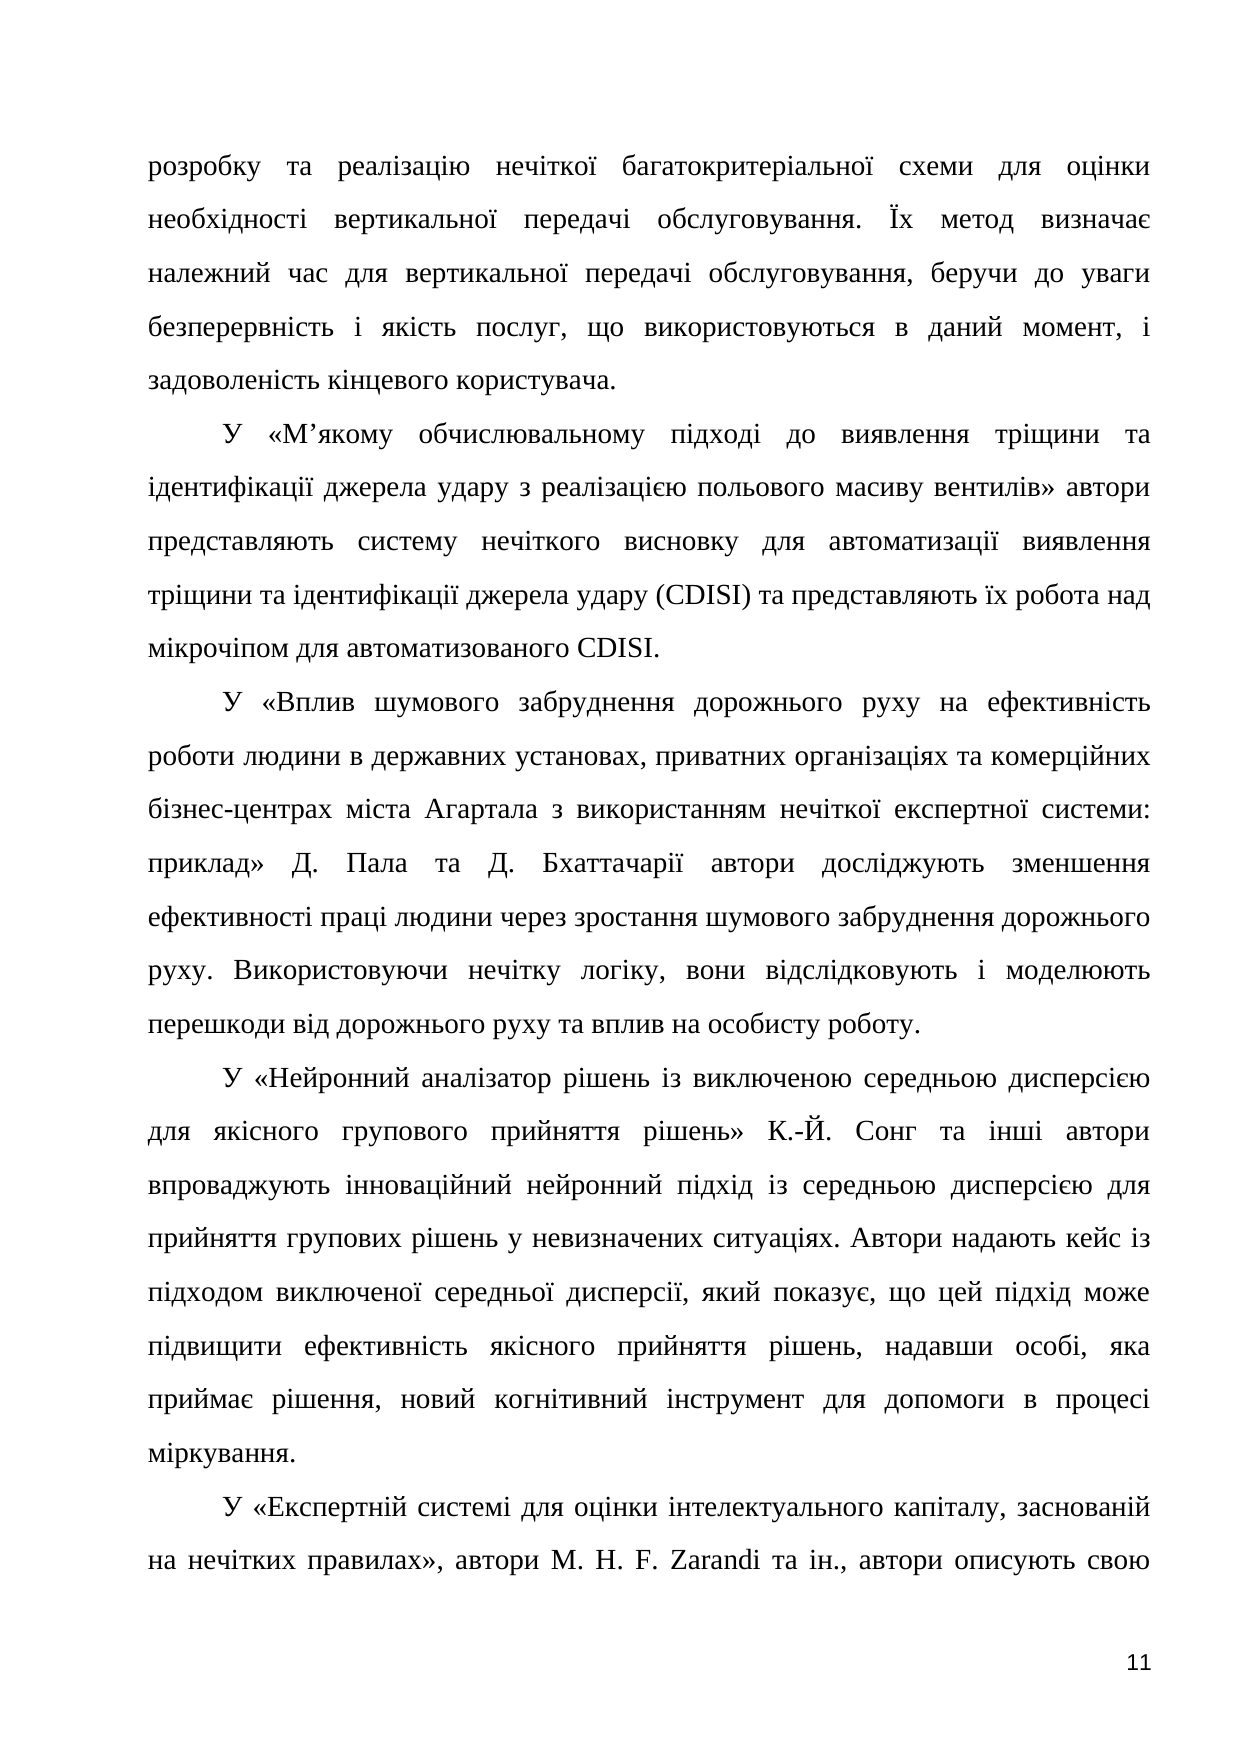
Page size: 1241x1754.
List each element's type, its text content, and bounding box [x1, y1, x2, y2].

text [148, 1489, 1152, 1576]
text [148, 148, 1152, 396]
text У «Вплив шумового забруднення дорожнього руху на ефективність роботи людини в державних установах, приватних організаціях та комерційних бізнес-центрах міста Агартала з використанням нечіткої експертної системи: приклад» Д. Пала та Д. Бхаттачарії автори досліджують зменшення ефективності праці людини через зростання шумового забруднення дорожнього руху. Використовуючи нечітку логіку, вони відслідковують і моделюють перешкоди від дорожнього руху та вплив на особисту роботу. [148, 684, 1152, 1039]
text У «Нейронний аналізатор рішень із виключеною середньою дисперсією для якісного групового прийняття рішень» К.-Й. Сонг та інші автори впроваджують інноваційний нейронний підхід із середньою дисперсією для прийняття групових рішень у невизначених ситуаціях. Автори надають кейс із підходом виключеної середньої дисперсії, який показує, що цей підхід може підвищити ефективність якісного прийняття рішень, надавши особі, яка приймає рішення, новий когнітивний інструмент для допомоги в процесі міркування. [148, 1060, 1152, 1469]
text У «М’якому обчислювальному підході до виявлення тріщини та ідентифікації джерела удару з реалізацією польового масиву вентилів» автори представляють систему нечіткого висновку для автоматизації виявлення тріщини та ідентифікації джерела удару (CDISI) та представляють їх робота над мікрочіпом для автоматизованого CDISI. [148, 416, 1152, 664]
